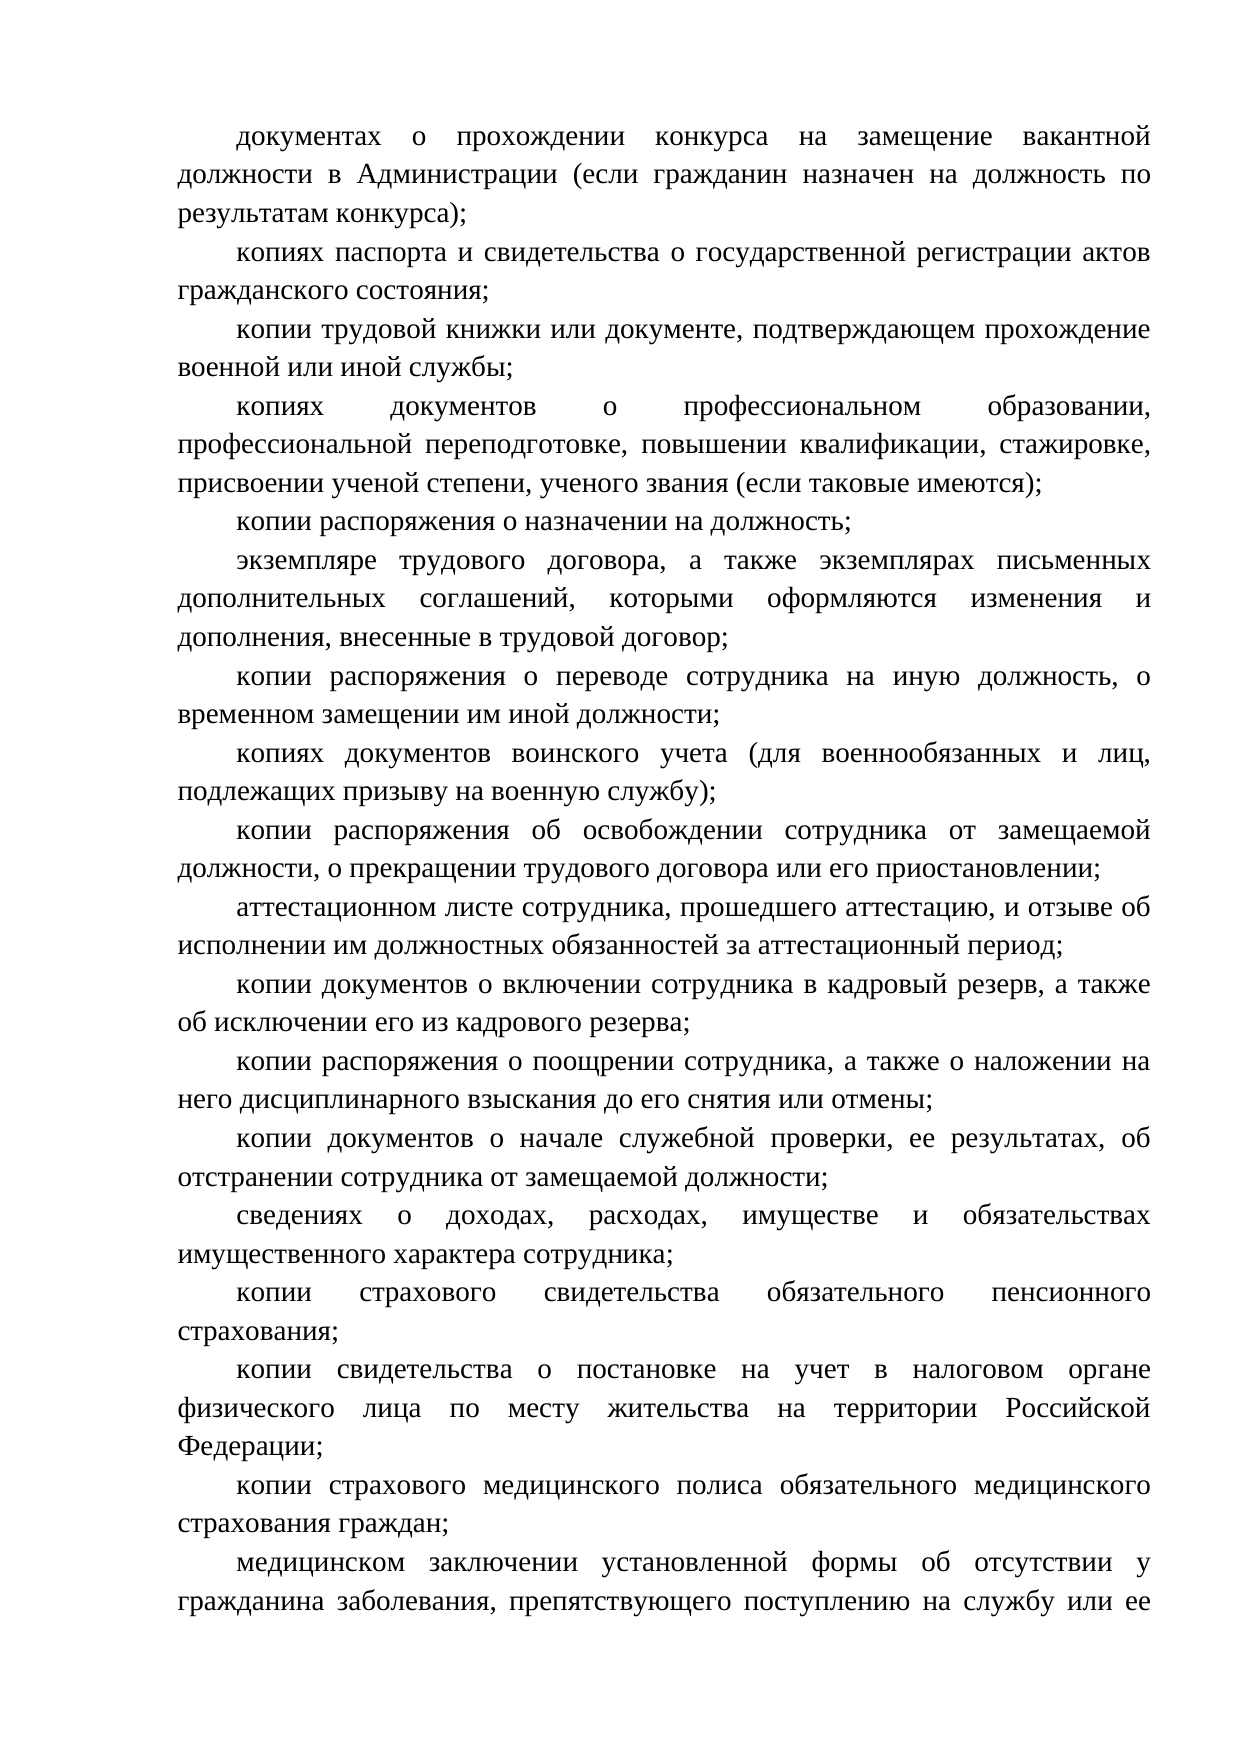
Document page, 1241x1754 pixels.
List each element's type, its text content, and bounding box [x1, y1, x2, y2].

text аттестационном листе сотрудника, прошедшего аттестацию, и отзыве об исполнении им должностных обязанностей за аттестационный период; [177, 889, 1152, 961]
text копиях документов о профессиональном образовании, профессиональной переподготовке, повышении квалификации, стажировке, присвоении ученой степени, ученого звания (если таковые имеются); [177, 388, 1152, 498]
text копии распоряжения о поощрении сотрудника, а также о наложении на него дисциплинарного взыскания до его снятия или отмены; [177, 1043, 1152, 1115]
text копии трудовой книжки или документе, подтверждающем прохождение военной или иной службы; [177, 311, 1152, 383]
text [177, 1544, 1152, 1616]
text экземпляре трудового договора, а также экземплярах письменных дополнительных соглашений, которыми оформляются изменения и дополнения, внесенные в трудовой договор; [177, 542, 1152, 653]
text копии документов о включении сотрудника в кадровый резерв, а также об исключении его из кадрового резерва; [177, 966, 1152, 1038]
text сведениях о доходах, расходах, имуществе и обязательствах имущественного характера сотрудника; [177, 1197, 1152, 1269]
text копии распоряжения о переводе сотрудника на иную должность, о временном замещении им иной должности; [177, 658, 1152, 730]
text копии распоряжения о назначении на должность; [177, 503, 1152, 537]
text копии страхового медицинского полиса обязательного медицинского страхования граждан; [177, 1467, 1152, 1539]
text копии документов о начале служебной проверки, ее результатах, об отстранении сотрудника от замещаемой должности; [177, 1120, 1152, 1192]
text копии страхового свидетельства обязательного пенсионного страхования; [177, 1274, 1152, 1346]
text копии распоряжения об освобождении сотрудника от замещаемой должности, о прекращении трудового договора или его приостановлении; [177, 812, 1152, 884]
text документах о прохождении конкурса на замещение вакантной должности в Администрации (если гражданин назначен на должность по результатам конкурса); [177, 118, 1152, 229]
text копии свидетельства о постановке на учет в налоговом органе физического лица по месту жительства на территории Российской Федерации; [177, 1351, 1152, 1462]
text копиях паспорта и свидетельства о государственной регистрации актов гражданского состояния; [177, 234, 1152, 306]
text копиях документов воинского учета (для военнообязанных и лиц, подлежащих призыву на военную службу); [177, 735, 1152, 807]
